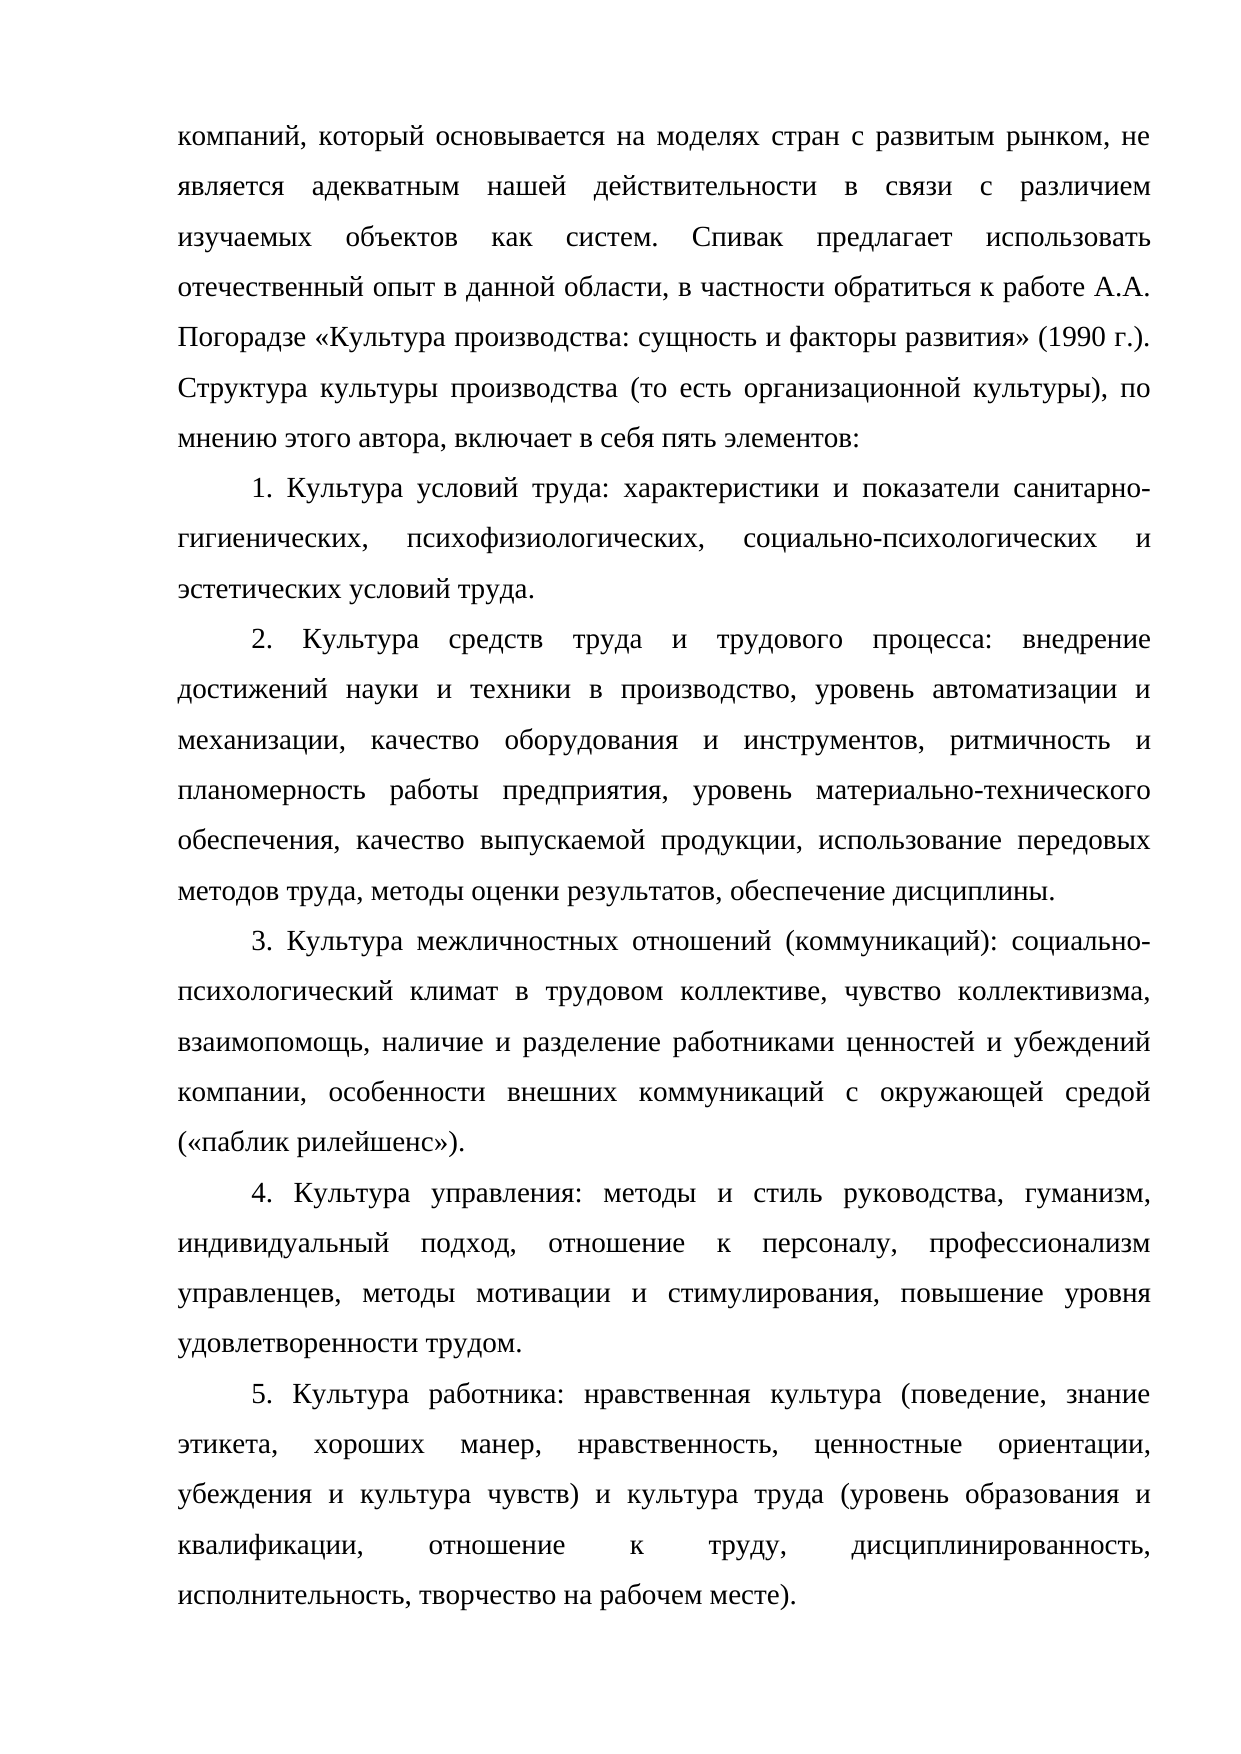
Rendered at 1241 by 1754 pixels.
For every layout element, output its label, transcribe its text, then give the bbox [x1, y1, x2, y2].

text 1. Культура условий труда: характеристики и показатели санитарно-гигиенических, психофизиологических, социально-психологических и эстетических условий труда. [177, 470, 1152, 604]
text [177, 118, 1152, 453]
text 3. Культура межличностных отношений (коммуникаций): социально-психологический климат в трудовом коллективе, чувство коллективизма, взаимопомощь, наличие и разделение работниками ценностей и убеждений компании, особенности внешних коммуникаций с окружающей средой («паблик рилейшенс»). [177, 923, 1152, 1158]
text 4. Культура управления: методы и стиль руководства, гуманизм, индивидуальный подход, отношение к персоналу, профессионализм управленцев, методы мотивации и стимулирования, повышение уровня удовлетворенности трудом. [177, 1175, 1152, 1359]
text 5. Культура работника: нравственная культура (поведение, знание этикета, хороших манер, нравственность, ценностные ориентации, убеждения и культура чувств) и культура труда (уровень образования и квалификации, отношение к труду, дисциплинированность, исполнительность, творчество на рабочем месте). [177, 1376, 1152, 1611]
text 2. Культура средств труда и трудового процесса: внедрение достижений науки и техники в производство, уровень автоматизации и механизации, качество оборудования и инструментов, ритмичность и планомерность работы предприятия, уровень материально-технического обеспечения, качество выпускаемой продукции, использование передовых методов труда, методы оценки результатов, обеспечение дисциплины. [177, 621, 1152, 906]
